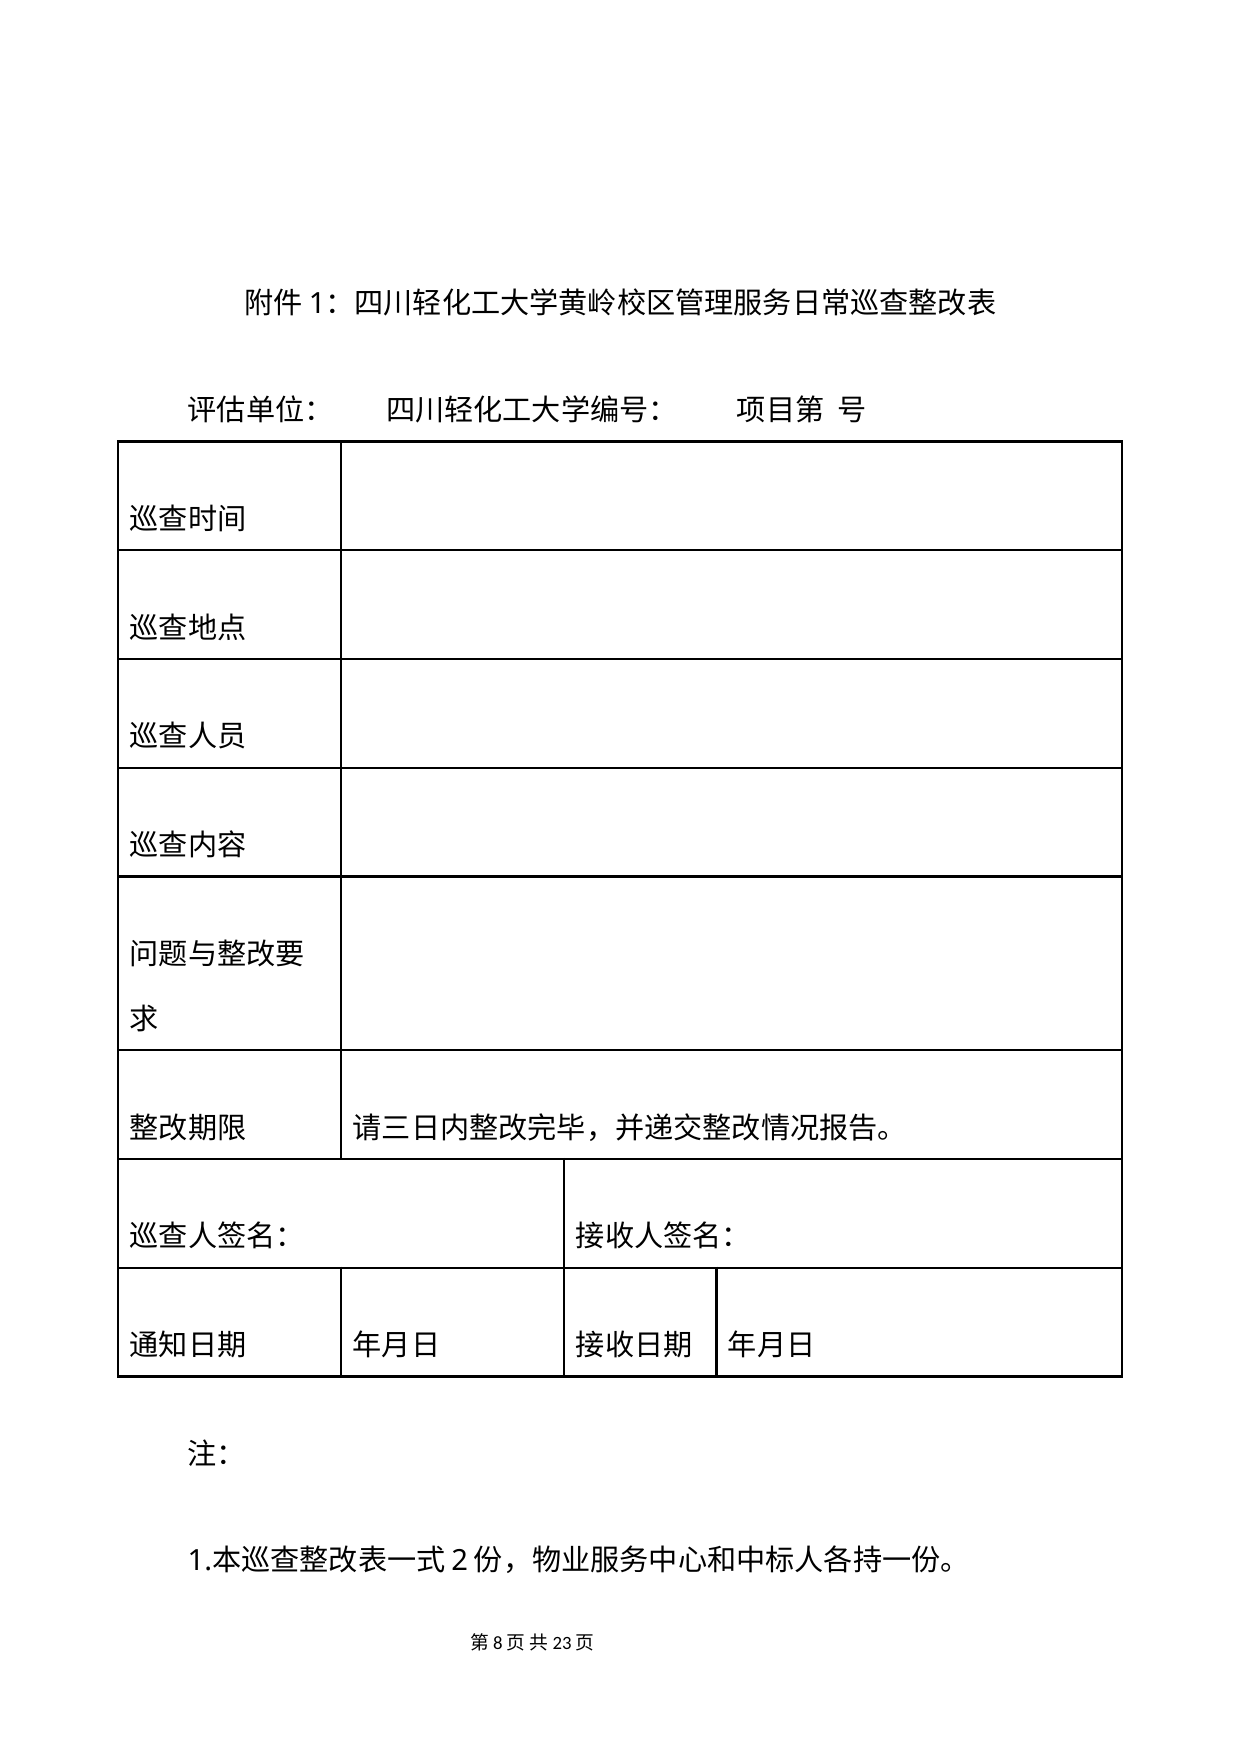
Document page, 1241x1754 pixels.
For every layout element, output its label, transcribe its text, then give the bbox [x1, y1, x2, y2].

table_cell 接收人签名： [565, 1160, 1121, 1267]
table_cell 通知日期 [119, 1269, 340, 1375]
table_header [342, 443, 1121, 549]
text 附件1：四川轻化工大学黄岭校区管理服务日常巡查整改表 [187, 269, 1053, 334]
table_cell [342, 769, 1121, 875]
table_cell 接收日期 [565, 1269, 715, 1375]
table_cell [342, 660, 1121, 767]
table_cell 年月日 [718, 1269, 1121, 1375]
table_cell 巡查内容 [119, 769, 340, 875]
text 注： [187, 1419, 1053, 1484]
table_cell [342, 878, 1121, 1049]
table_cell 整改期限 [119, 1051, 340, 1158]
table_cell 巡查人员 [119, 660, 340, 767]
table_cell 请三日内整改完毕，并递交整改情况报告。 [342, 1051, 1121, 1158]
text 评估单位： 四川轻化工大学编号： 项目第 号 [187, 375, 1053, 440]
table_cell 巡查地点 [119, 551, 340, 658]
text 1.本巡查整改表一式2份，物业服务中心和中标人各持一份。 [187, 1526, 1053, 1591]
table_header 巡查时间 [119, 443, 340, 549]
table_cell [342, 551, 1121, 658]
table_cell 问题与整改要求 [119, 878, 340, 1049]
table_cell 年月日 [342, 1269, 563, 1375]
table_cell 巡查人签名： [119, 1160, 563, 1267]
